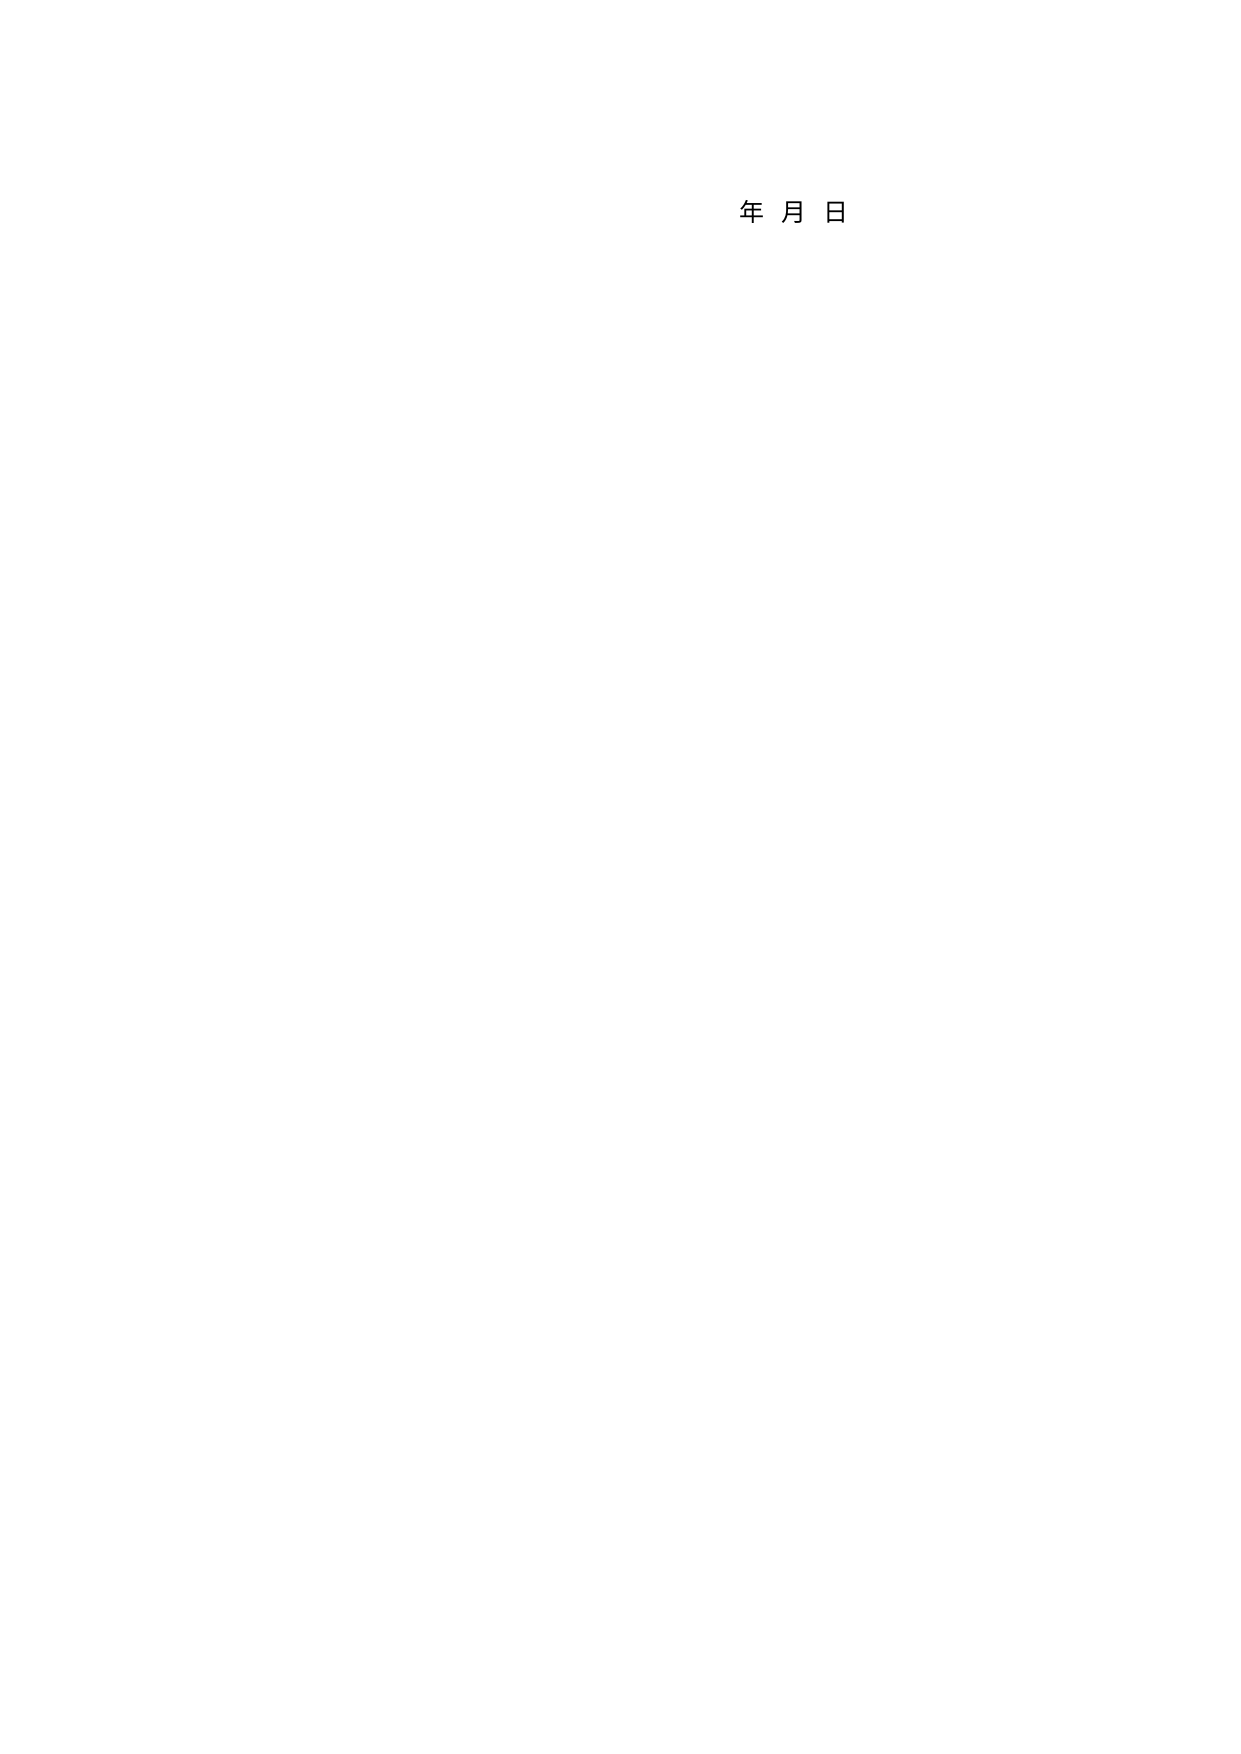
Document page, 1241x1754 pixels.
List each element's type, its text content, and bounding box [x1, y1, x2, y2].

text 年 月 日 [177, 178, 1048, 243]
